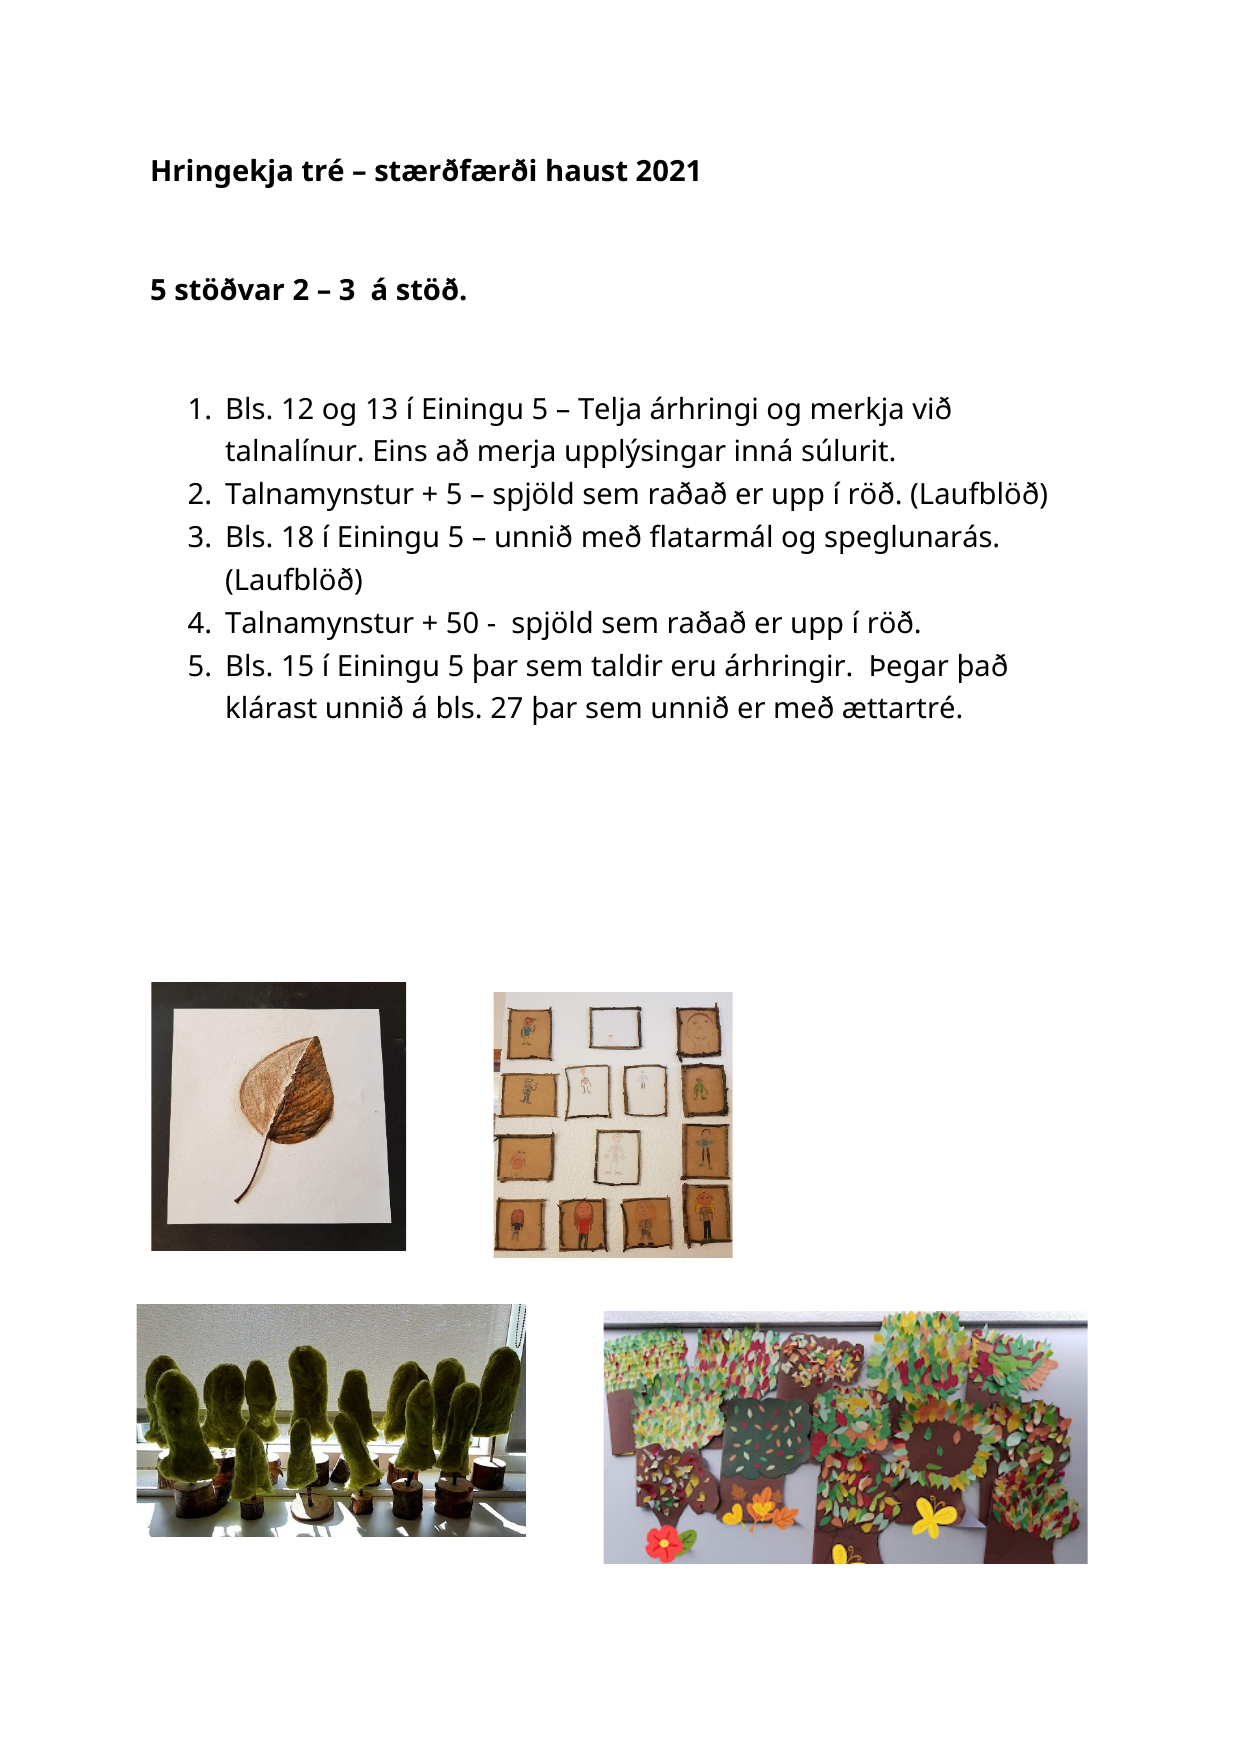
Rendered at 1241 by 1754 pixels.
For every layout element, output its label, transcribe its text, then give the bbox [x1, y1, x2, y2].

picture [603, 1311, 1088, 1564]
list Bls. 12 og 13 í Einingu 5 – Telja árhringi og merkja við talnalínur. Eins að merja upplýsingar inná súlurit. [187, 388, 1090, 470]
picture [135, 1304, 526, 1536]
list Bls. 15 í Einingu 5 þar sem taldir eru árhringir. Þegar það klárast unnið á bls. 27 þar sem unnið er með ættartré. [187, 645, 1090, 727]
list Talnamynstur + 50 - spjöld sem raðað er upp í röð. [187, 602, 1090, 642]
text 5 stöðvar 2 – 3 á stöð. [150, 269, 1090, 309]
list Bls. 18 í Einingu 5 – unnið með flatarmál og speglunarás. (Laufblöð) [187, 516, 1090, 599]
list Talnamynstur + 5 – spjöld sem raðað er upp í röð. (Laufblöð) [187, 473, 1090, 513]
text Hringekja tré – stærðfærði haust 2021 [150, 150, 1090, 190]
picture [492, 992, 733, 1256]
picture [150, 982, 407, 1248]
